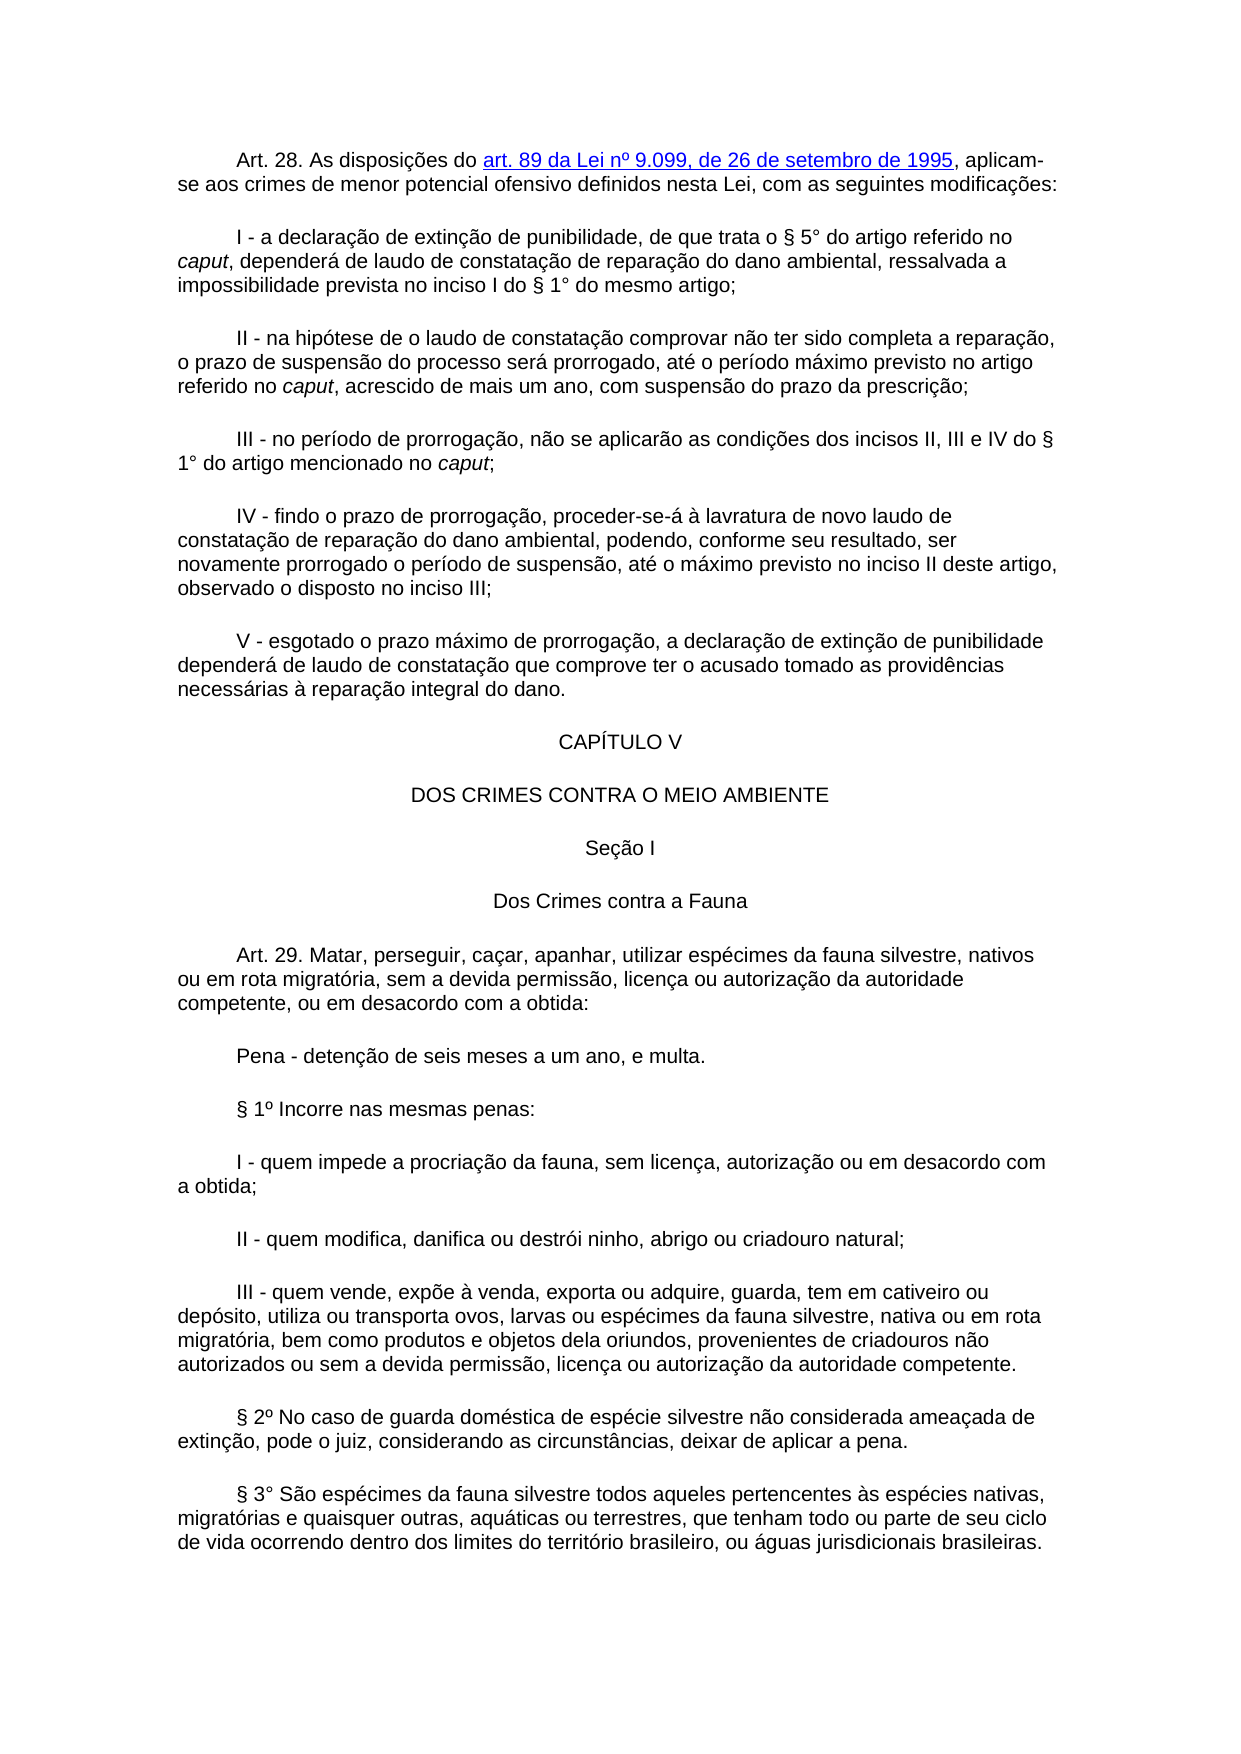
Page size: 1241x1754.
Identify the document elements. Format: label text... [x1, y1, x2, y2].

text I - a declaração de extinção de punibilidade, de que trata o § 5° do artigo referido no caput, dependerá de laudo de constatação de reparação do dano ambiental, ressalvada a impossibilidade prevista no inciso I do § 1° do mesmo artigo; [177, 225, 1063, 297]
text I - quem impede a procriação da fauna, sem licença, autorização ou em desacordo com a obtida; [177, 1150, 1063, 1198]
text § 2º No caso de guarda doméstica de espécie silvestre não considerada ameaçada de extinção, pode o juiz, considerando as circunstâncias, deixar de aplicar a pena. [177, 1405, 1063, 1453]
text II - quem modifica, danifica ou destrói ninho, abrigo ou criadouro natural; [177, 1227, 1063, 1251]
text § 3° São espécimes da fauna silvestre todos aqueles pertencentes às espécies nativas, migratórias e quaisquer outras, aquáticas ou terrestres, que tenham todo ou parte de seu ciclo de vida ocorrendo dentro dos limites do território brasileiro, ou águas jurisdicionais brasileiras. [177, 1482, 1063, 1554]
text CAPÍTULO V [177, 730, 1063, 754]
text Art. 29. Matar, perseguir, caçar, apanhar, utilizar espécimes da fauna silvestre, nativos ou em rota migratória, sem a devida permissão, licença ou autorização da autoridade competente, ou em desacordo com a obtida: [177, 942, 1063, 1014]
text V - esgotado o prazo máximo de prorrogação, a declaração de extinção de punibilidade dependerá de laudo de constatação que comprove ter o acusado tomado as providências necessárias à reparação integral do dano. [177, 629, 1063, 701]
text Dos Crimes contra a Fauna [177, 889, 1063, 913]
text Art. 28. As disposições do art. 89 da Lei nº 9.099, de 26 de setembro de 1995, aplicam-se aos crimes de menor potencial ofensivo definidos nesta Lei, com as seguintes modificações: [177, 148, 1063, 196]
text § 1º Incorre nas mesmas penas: [177, 1097, 1063, 1121]
text II - na hipótese de o laudo de constatação comprovar não ter sido completa a reparação, o prazo de suspensão do processo será prorrogado, até o período máximo previsto no artigo referido no caput, acrescido de mais um ano, com suspensão do prazo da prescrição; [177, 326, 1063, 398]
text Pena - detenção de seis meses a um ano, e multa. [177, 1043, 1063, 1067]
text IV - findo o prazo de prorrogação, proceder-se-á à lavratura de novo laudo de constatação de reparação do dano ambiental, podendo, conforme seu resultado, ser novamente prorrogado o período de suspensão, até o máximo previsto no inciso II deste artigo, observado o disposto no inciso III; [177, 504, 1063, 600]
text III - quem vende, expõe à venda, exporta ou adquire, guarda, tem em cativeiro ou depósito, utiliza ou transporta ovos, larvas ou espécimes da fauna silvestre, nativa ou em rota migratória, bem como produtos e objetos dela oriundos, provenientes de criadouros não autorizados ou sem a devida permissão, licença ou autorização da autoridade competente. [177, 1280, 1063, 1376]
text III - no período de prorrogação, não se aplicarão as condições dos incisos II, III e IV do § 1° do artigo mencionado no caput; [177, 427, 1063, 475]
text Seção I [177, 836, 1063, 860]
text DOS CRIMES CONTRA O MEIO AMBIENTE [177, 783, 1063, 807]
